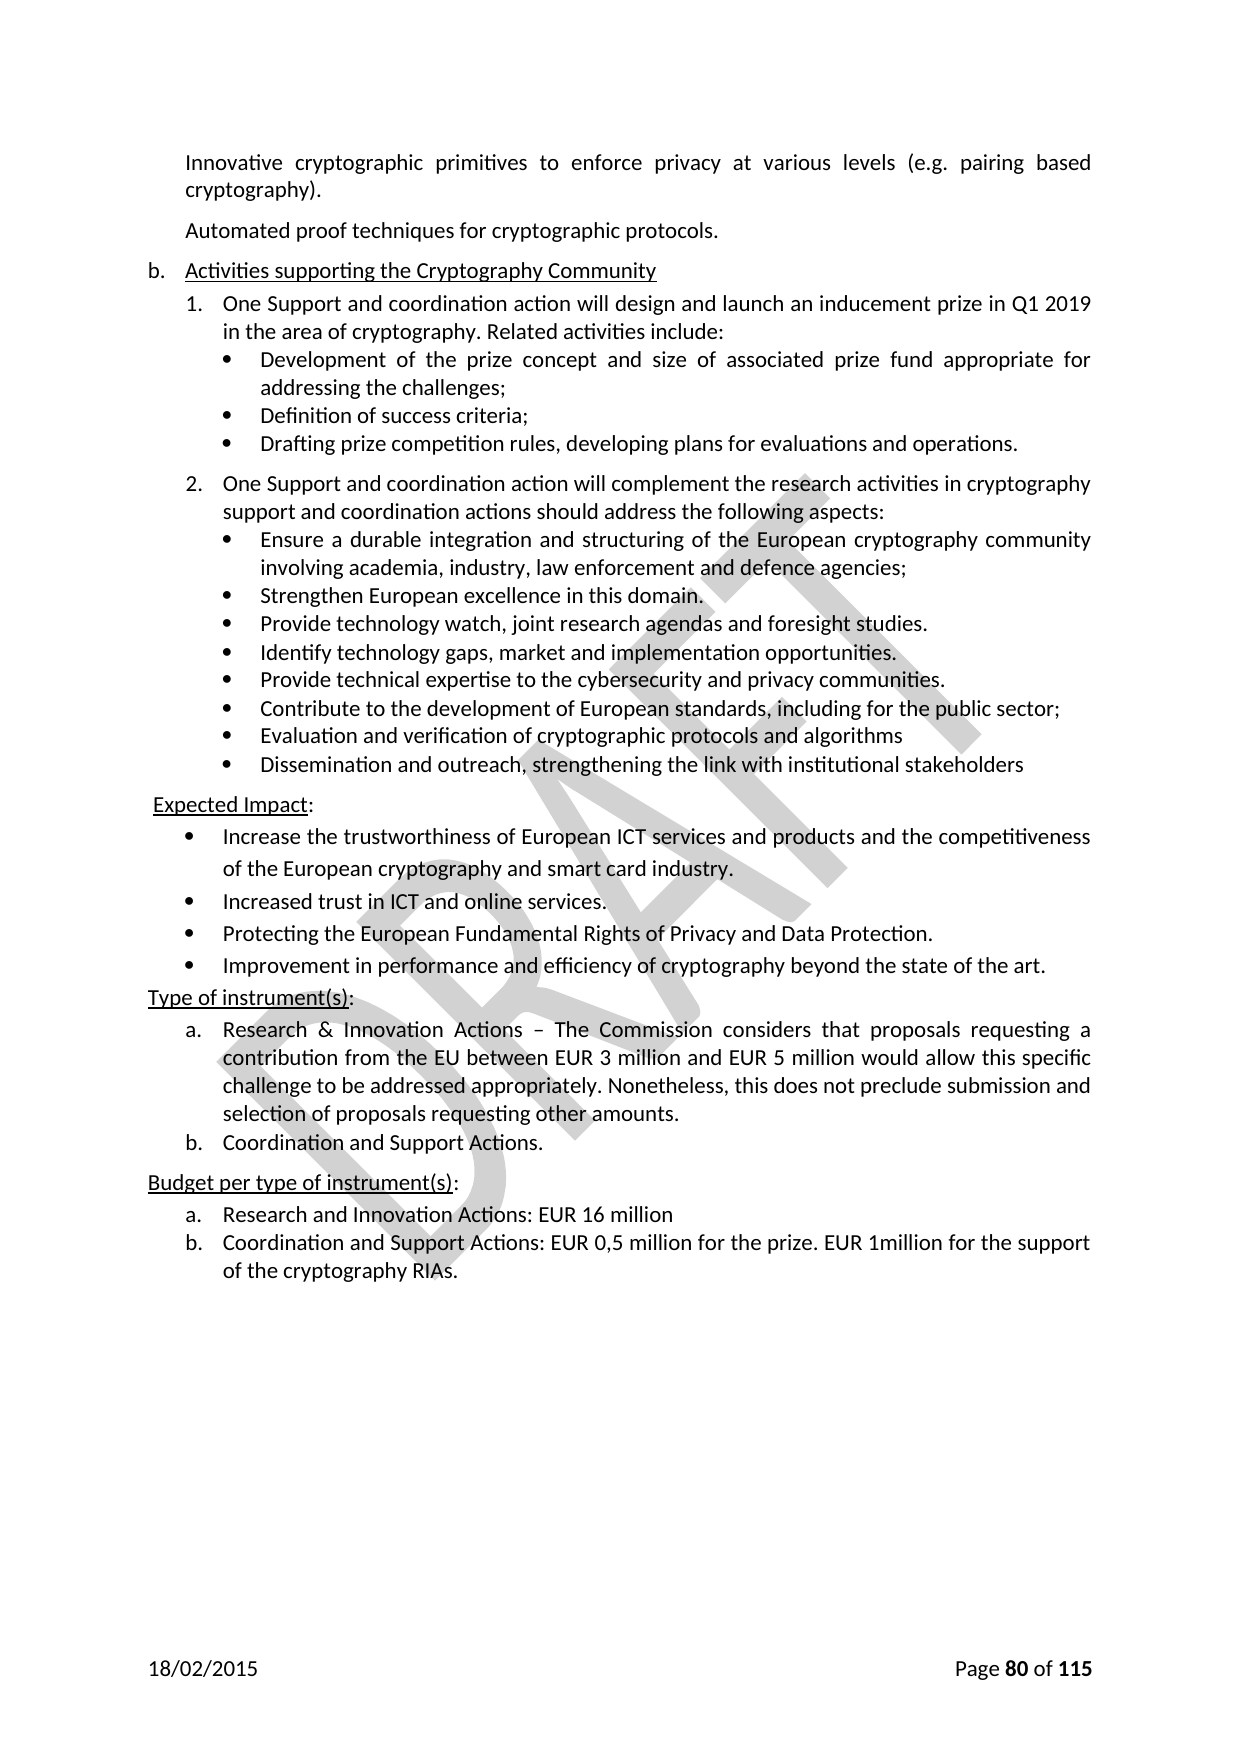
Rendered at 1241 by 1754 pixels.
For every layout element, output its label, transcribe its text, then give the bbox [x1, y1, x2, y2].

list Evaluation and verification of cryptographic protocols and algorithms [223, 722, 1093, 750]
text Expected Impact: [148, 790, 1093, 818]
list Activities supporting the Cryptography Community [148, 257, 1093, 285]
text Innovative cryptographic primitives to enforce privacy at various levels (e.g. pairing based cryptography). [185, 148, 1093, 204]
list Research & Innovation Actions – The Commission considers that proposals requesting a contribution from the EU between EUR 3 million and EUR 5 million would allow this specific challenge to be addressed appropriately. Nonetheless, this does not preclude submission and selection of proposals requesting other amounts. [185, 1016, 1093, 1128]
list Protecting the European Fundamental Rights of Privacy and Data Protection. [185, 919, 1093, 947]
list Coordination and Support Actions: EUR 0,5 million for the prize. EUR 1million for the support of the cryptography RIAs. [185, 1228, 1093, 1284]
list One Support and coordination action will complement the research activities in cryptography support and coordination actions should address the following aspects: [185, 469, 1093, 526]
list Ensure a durable integration and structuring of the European cryptography community involving academia, industry, law enforcement and defence agencies; [223, 526, 1093, 582]
list Dissemination and outreach, strengthening the link with institutional stakeholders [223, 750, 1093, 778]
text Budget per type of instrument(s): [148, 1168, 1093, 1196]
text Type of instrument(s): [148, 983, 1093, 1011]
list Provide technical expertise to the cybersecurity and privacy communities. [223, 666, 1093, 694]
list Drafting prize competition rules, developing plans for evaluations and operations. [223, 429, 1093, 457]
list Identify technology gaps, market and implementation opportunities. [223, 638, 1093, 666]
text Automated proof techniques for cryptographic protocols. [185, 216, 1093, 244]
list One Support and coordination action will design and launch an inducement prize in Q1 2019 in the area of cryptography. Related activities include: [185, 289, 1093, 345]
list Research and Innovation Actions: EUR 16 million [185, 1200, 1093, 1228]
list Provide technology watch, joint research agendas and foresight studies. [223, 609, 1093, 638]
list Increased trust in ICT and online services. [185, 887, 1093, 915]
list Coordination and Support Actions. [185, 1128, 1093, 1156]
list Development of the prize concept and size of associated prize fund appropriate for addressing the challenges; [223, 345, 1093, 401]
list Definition of success criteria; [223, 401, 1093, 429]
list Improvement in performance and efficiency of cryptography beyond the state of the art. [185, 951, 1093, 979]
list Contribute to the development of European standards, including for the public sector; [223, 694, 1093, 722]
list Strengthen European excellence in this domain. [223, 582, 1093, 609]
list Increase the trustworthiness of European ICT services and products and the competitiveness of the European cryptography and smart card industry. [185, 822, 1093, 883]
